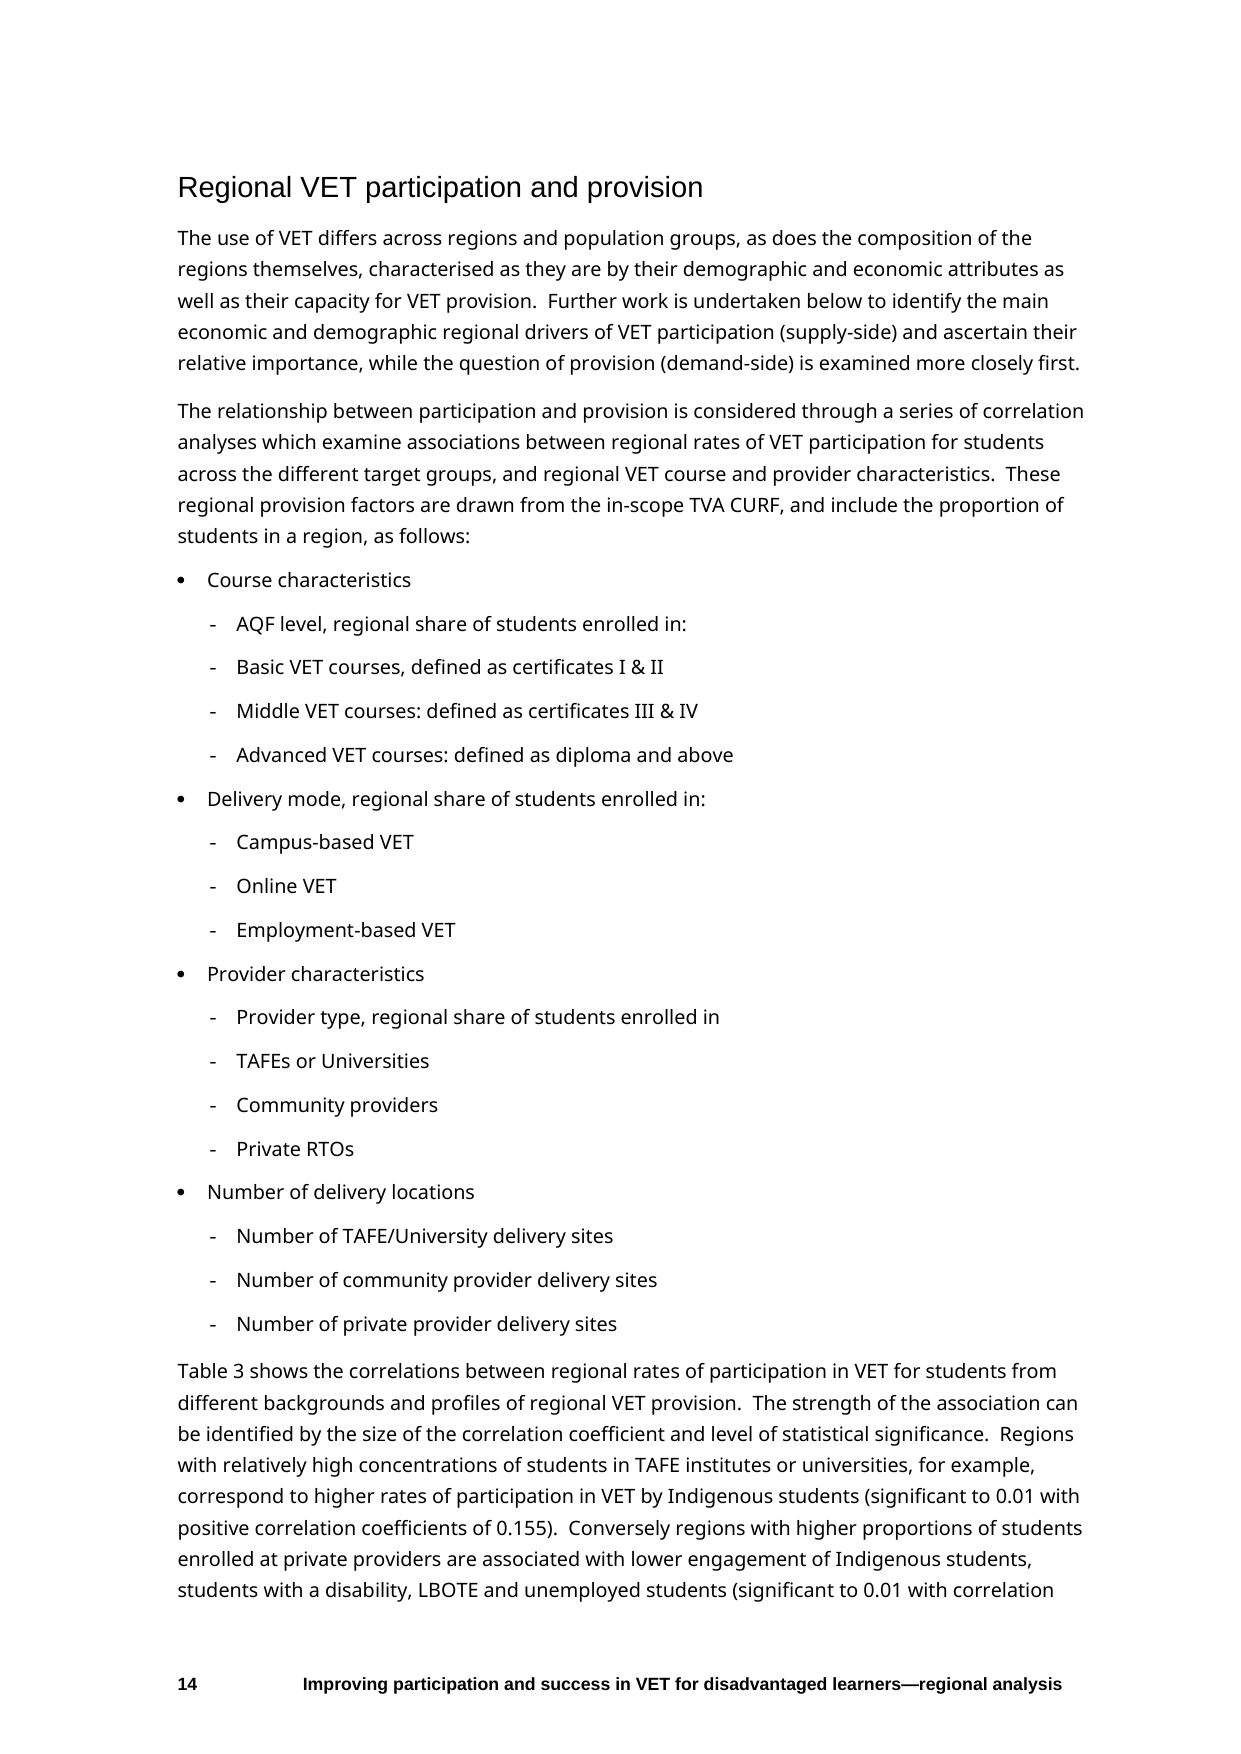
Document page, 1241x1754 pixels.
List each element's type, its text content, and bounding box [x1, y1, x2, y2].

text TAFEs or Universities [207, 1043, 1092, 1075]
text Community providers [207, 1087, 1092, 1118]
text Private RTOs [207, 1131, 1092, 1162]
text The relationship between participation and provision is considered through a series of correlation analyses which examine associations between regional rates of VET participation for students across the different target groups, and regional VET course and provider characteristics. These regional provision factors are drawn from the in-scope TVA CURF, and include the proportion of students in a region, as follows: [177, 393, 1093, 550]
text Number of TAFE/University delivery sites [207, 1218, 1092, 1250]
text Employment-based VET [207, 912, 1092, 943]
text Campus-based VET [207, 825, 1092, 856]
text Course characteristics [177, 562, 1092, 593]
text Middle VET courses: defined as certificates III & IV [207, 693, 1092, 725]
text Number of delivery locations [177, 1175, 1092, 1206]
text Delivery mode, regional share of students enrolled in: [177, 781, 1092, 812]
text Provider characteristics [177, 956, 1092, 987]
text The use of VET differs across regions and population groups, as does the composition of the regions themselves, characterised as they are by their demographic and economic attributes as well as their capacity for VET provision. Further work is undertaken below to identify the main economic and demographic regional drivers of VET participation (supply-side) and ascertain their relative importance, while the question of provision (demand-side) is examined more closely first. [177, 221, 1093, 377]
text AQF level, regional share of students enrolled in: [207, 606, 1092, 637]
text Advanced VET courses: defined as diploma and above [207, 737, 1092, 768]
text Online VET [207, 868, 1092, 900]
text Number of community provider delivery sites [207, 1262, 1092, 1293]
text Number of private provider delivery sites [207, 1306, 1092, 1337]
text Basic VET courses, defined as certificates I & II [207, 650, 1092, 681]
text Provider type, regional share of students enrolled in [207, 1000, 1092, 1031]
subtitle Regional VET participation and provision [177, 170, 1131, 204]
